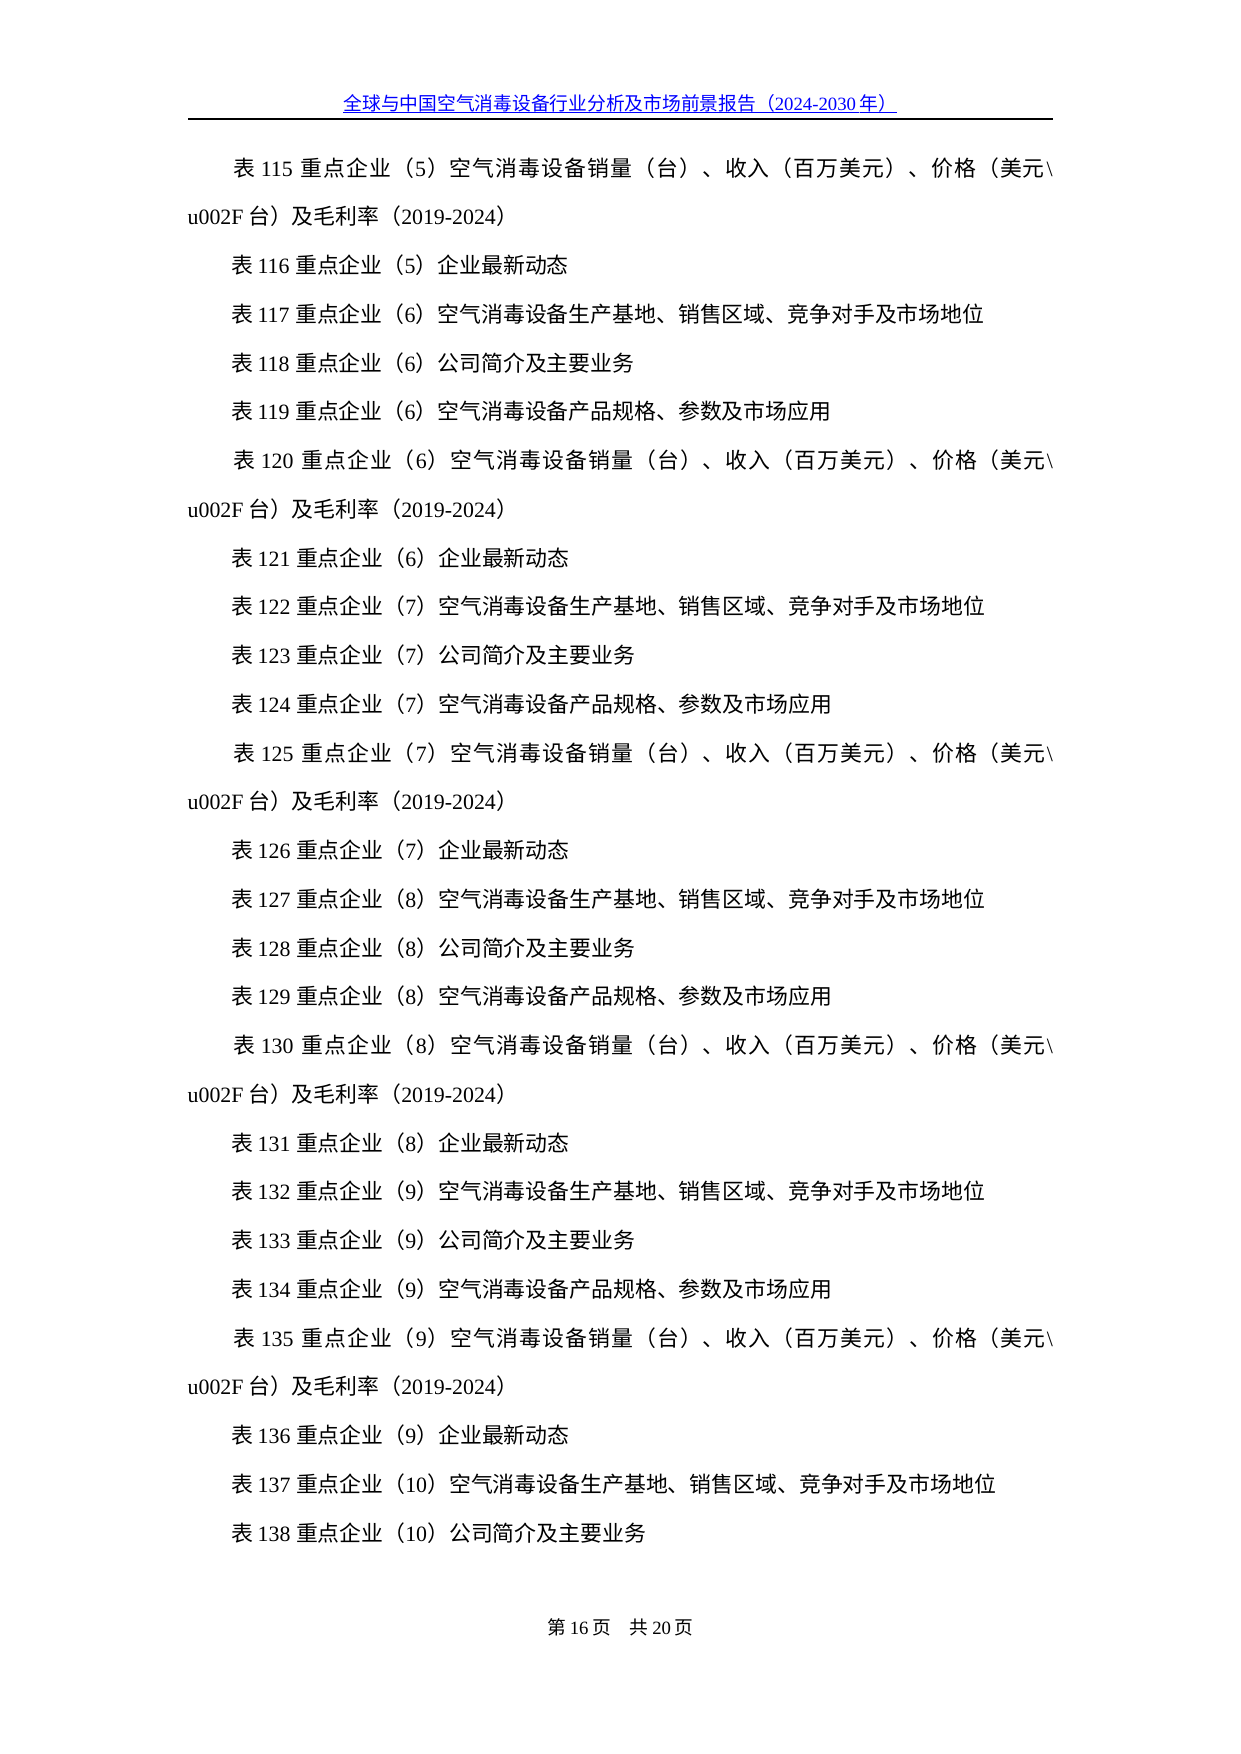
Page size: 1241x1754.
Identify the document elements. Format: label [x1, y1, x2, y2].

text [187, 150, 1053, 1548]
